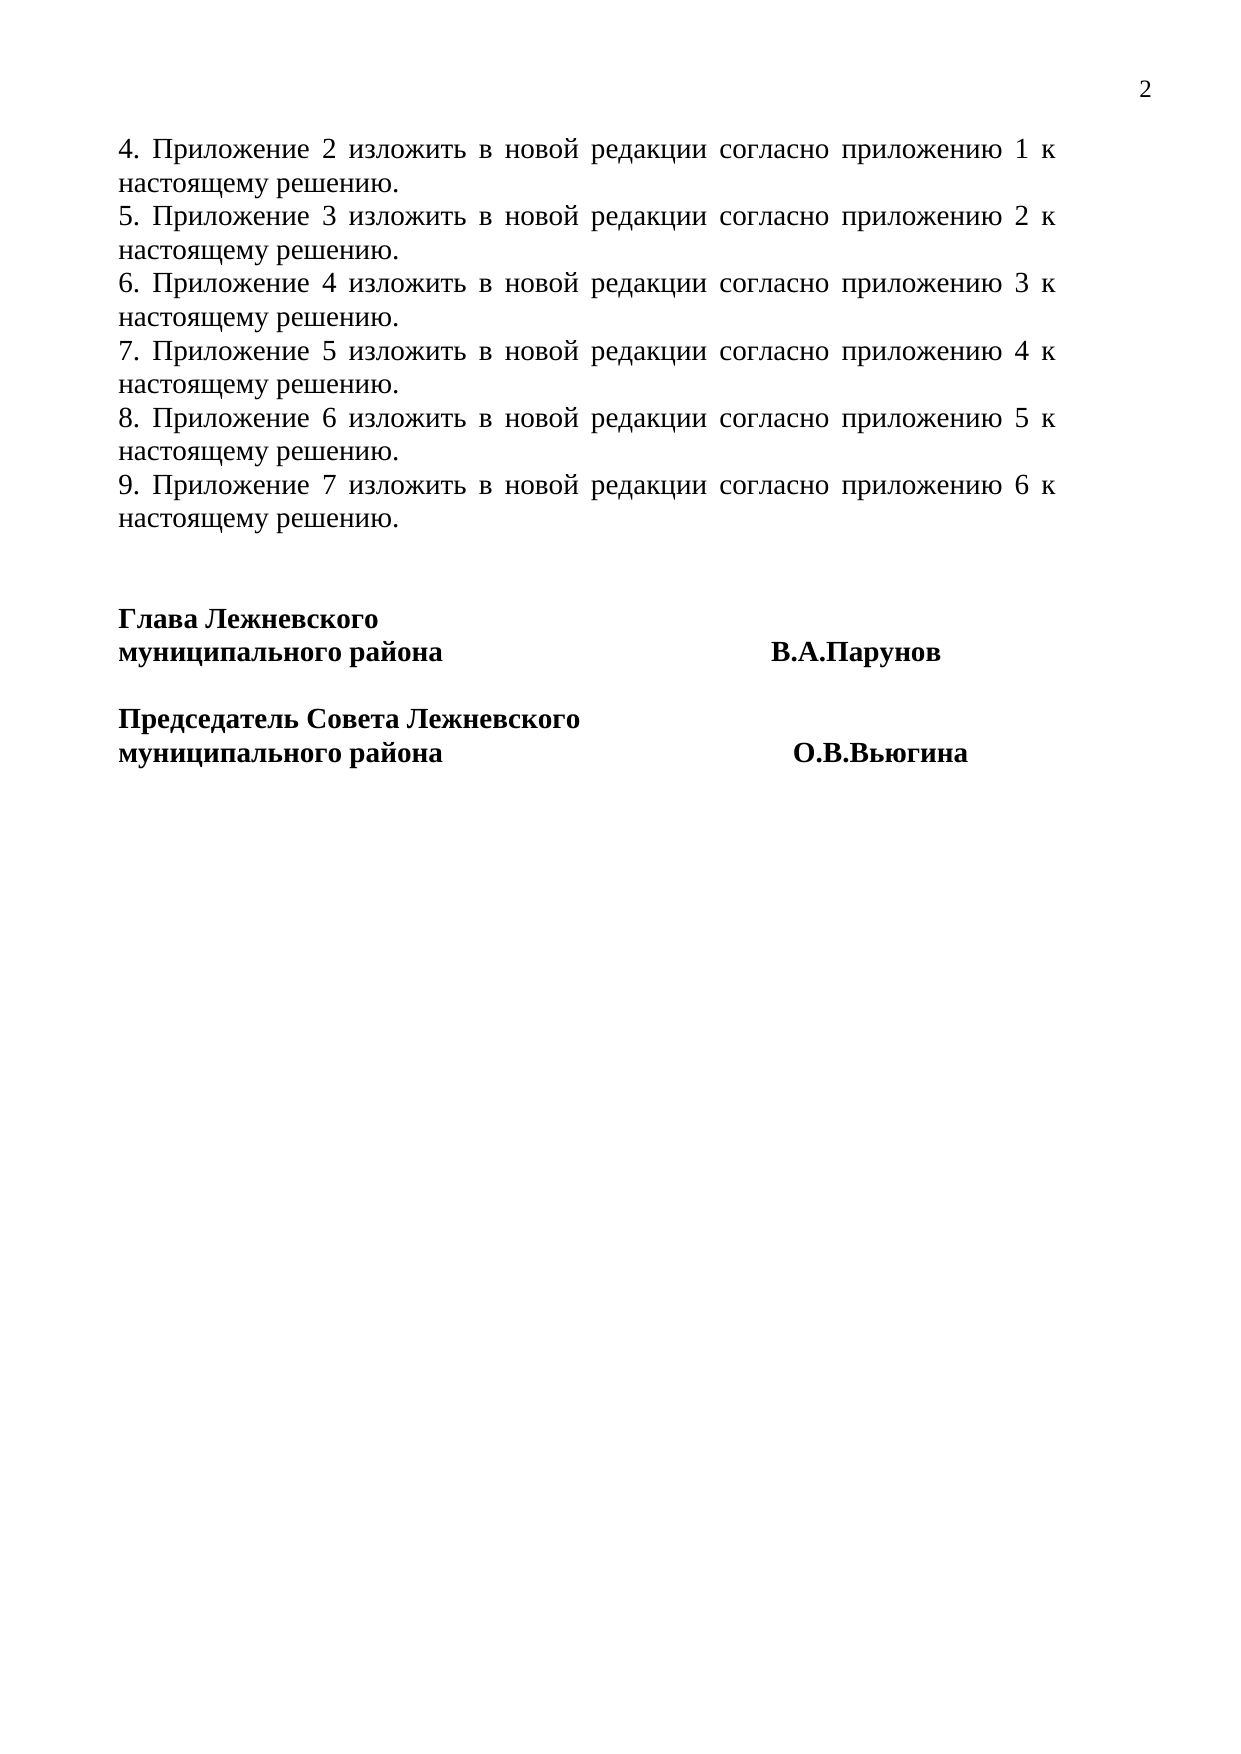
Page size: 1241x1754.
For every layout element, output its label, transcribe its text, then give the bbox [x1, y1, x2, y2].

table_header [107, 131, 1068, 567]
text муниципального района В.А.Парунов [118, 634, 1152, 668]
text муниципального района О.В.Вьюгина [118, 735, 1152, 769]
text Глава Лежневского [118, 601, 1152, 634]
text Председатель Совета Лежневского [118, 702, 1152, 735]
